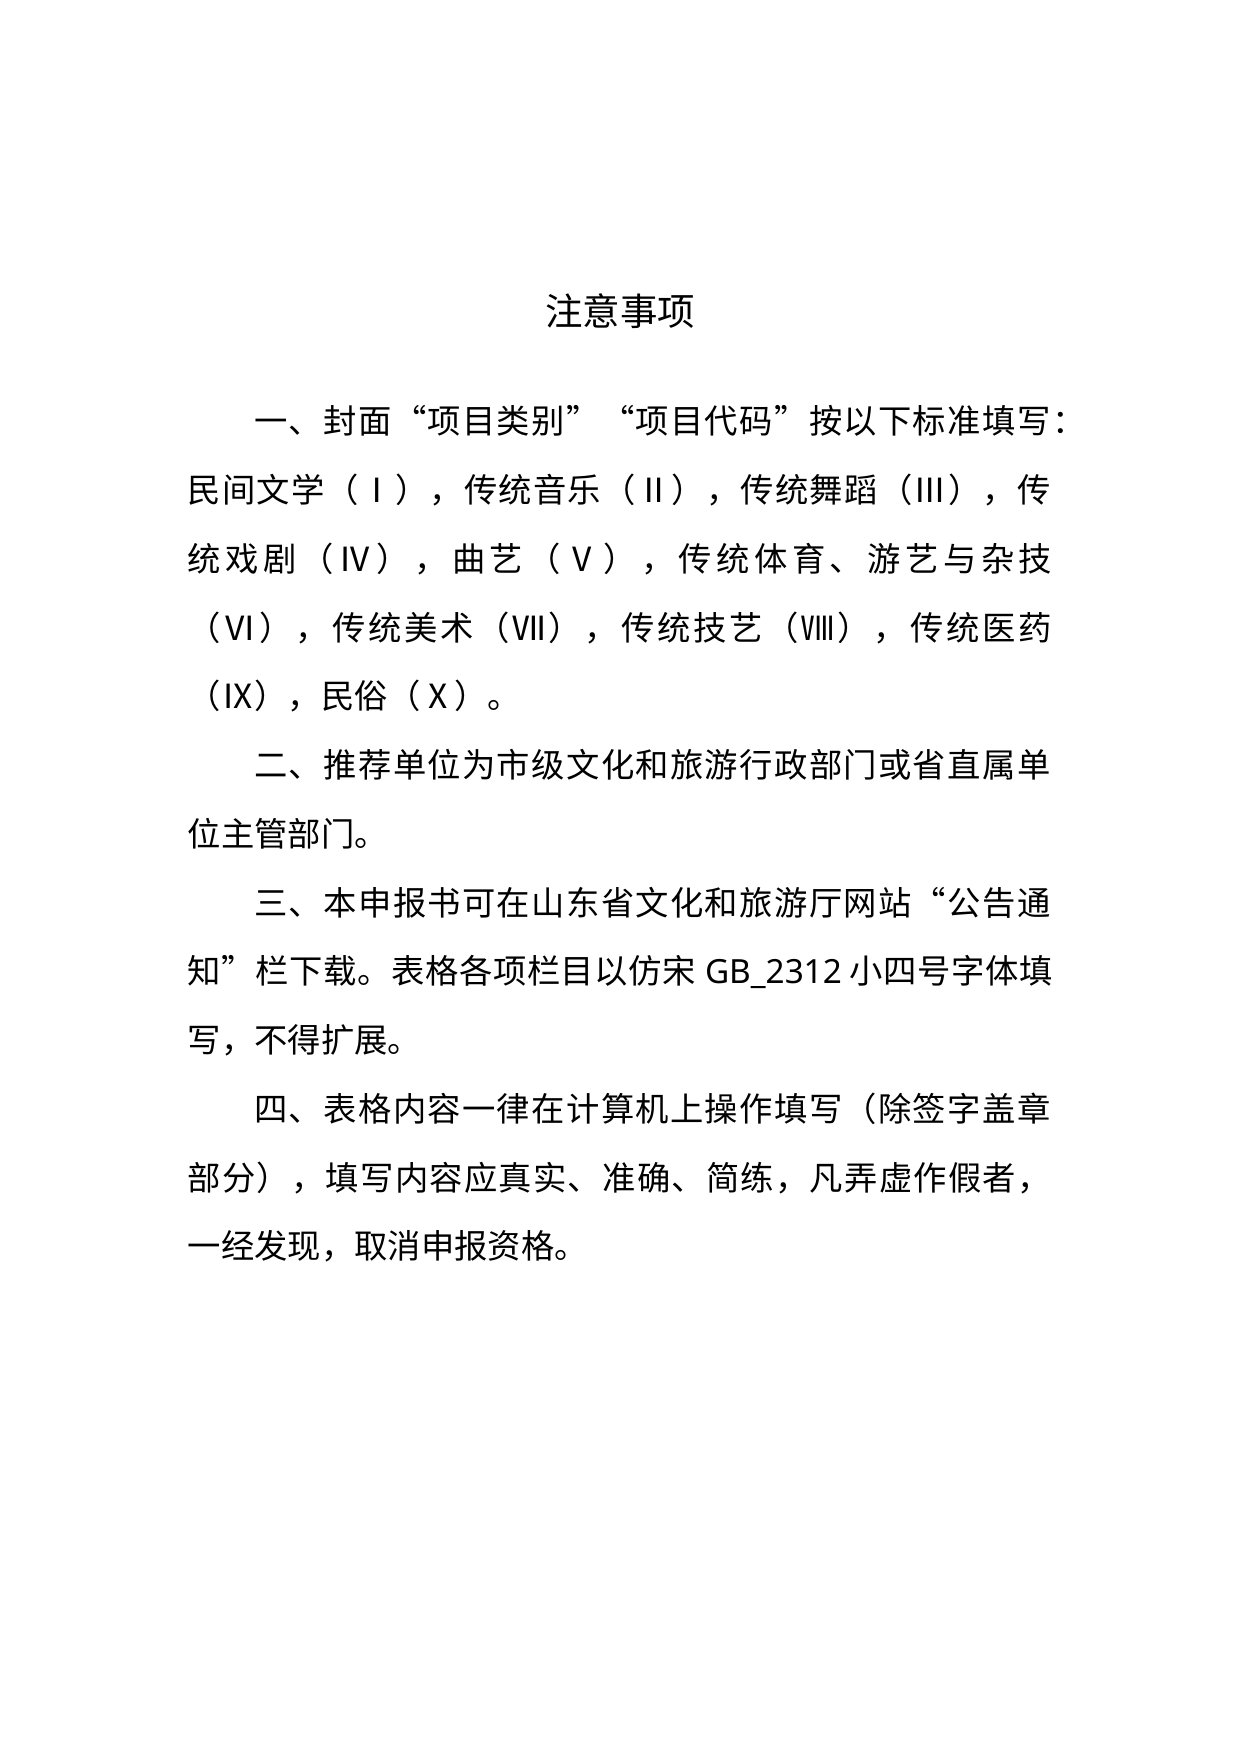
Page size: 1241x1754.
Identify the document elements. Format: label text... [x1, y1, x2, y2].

text 一、封面“项目类别”“项目代码”按以下标准填写：民间文学（Ⅰ），传统音乐（Ⅱ），传统舞蹈（Ⅲ），传统戏剧（Ⅳ），曲艺（Ⅴ），传统体育、游艺与杂技（Ⅵ），传统美术（Ⅶ），传统技艺（Ⅷ），传统医药（Ⅸ），民俗（Ⅹ）。 [187, 379, 1053, 722]
text 二、推荐单位为市级文化和旅游行政部门或省直属单位主管部门。 [187, 722, 1053, 860]
text 注意事项 [187, 279, 1053, 337]
text 三、本申报书可在山东省文化和旅游厅网站“公告通知”栏下载。表格各项栏目以仿宋GB_2312小四号字体填写，不得扩展。 [187, 860, 1053, 1066]
text 四、表格内容一律在计算机上操作填写（除签字盖章部分），填写内容应真实、准确、简练，凡弄虚作假者，一经发现，取消申报资格。 [187, 1066, 1053, 1272]
